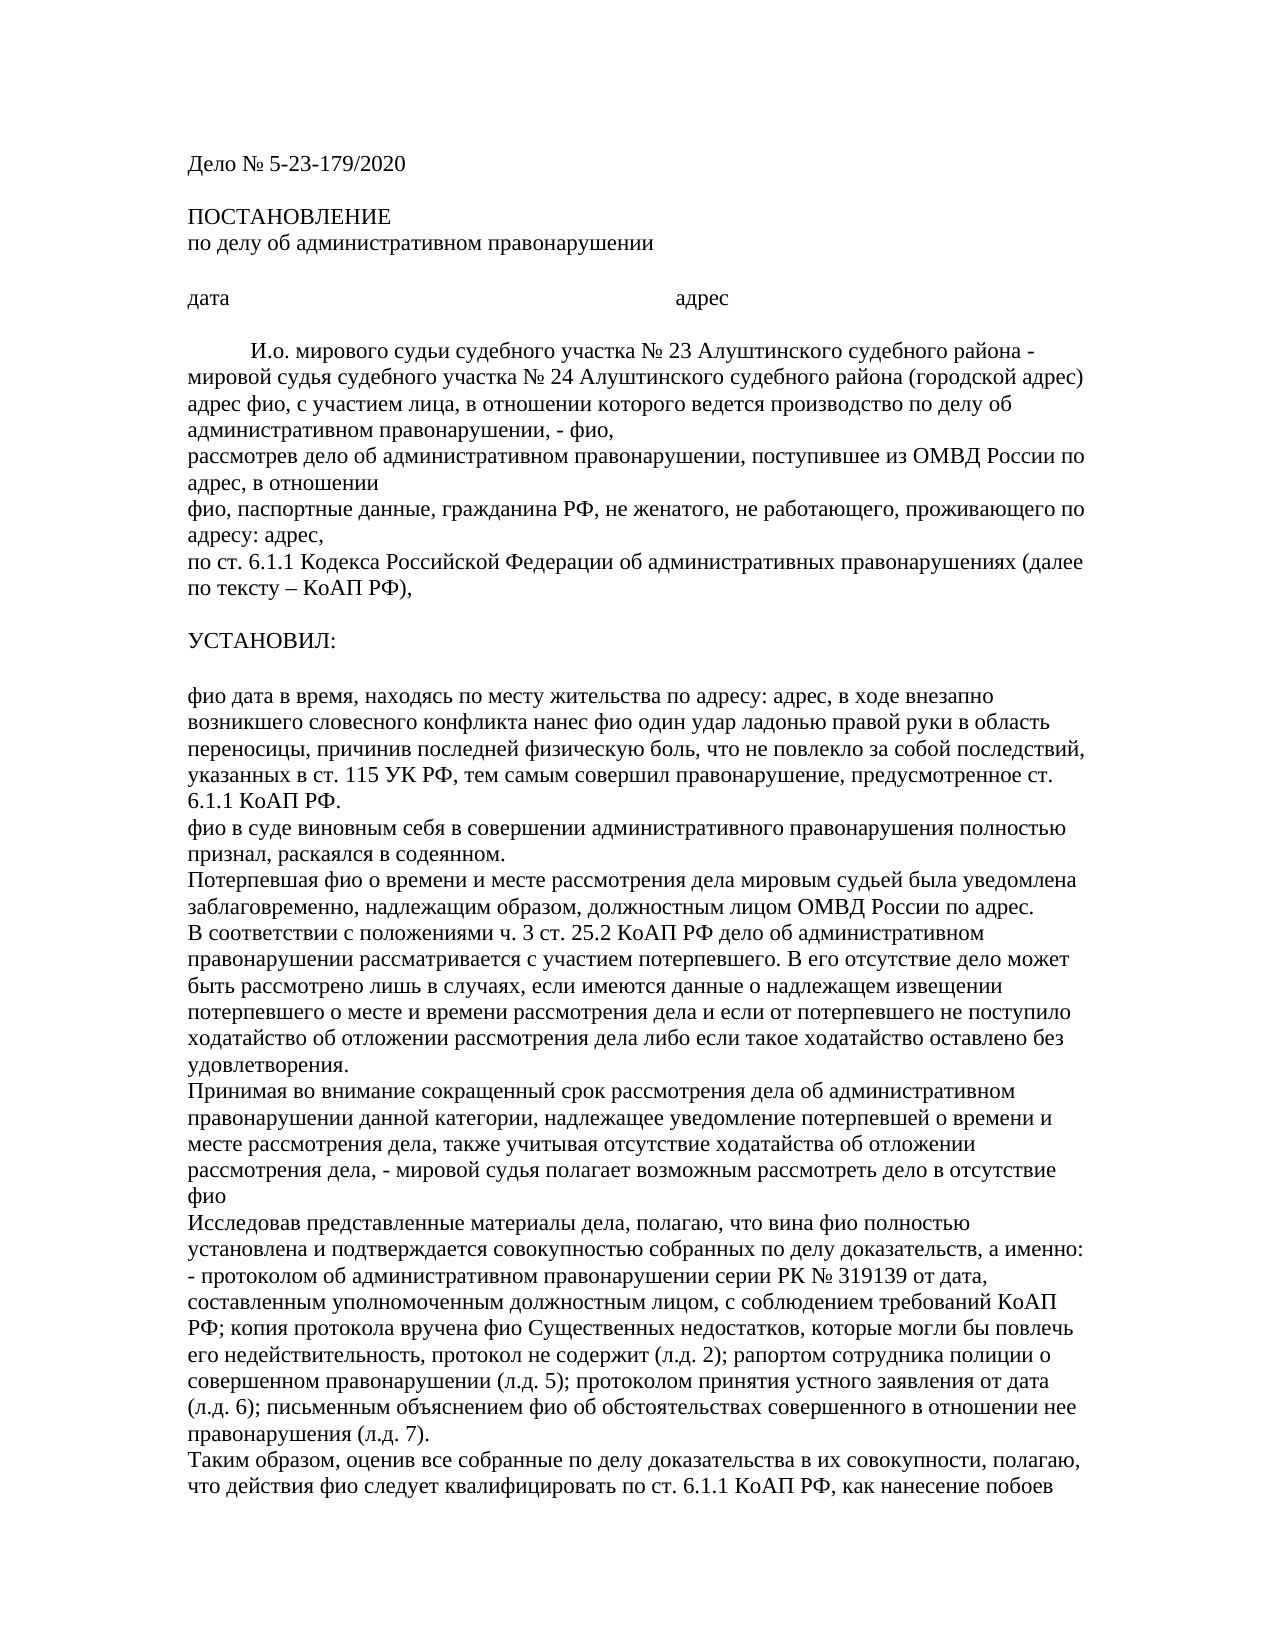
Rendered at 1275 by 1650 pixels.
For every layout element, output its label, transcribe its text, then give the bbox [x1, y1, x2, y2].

text Дело № 5-23-179/2020 [187, 150, 1087, 176]
text рассмотрев дело об административном правонарушении, поступившее из ОМВД России по адрес, в отношении [187, 442, 1087, 495]
text И.о. мирового судьи судебного участка № 23 Алуштинского судебного района - мировой судья судебного участка № 24 Алуштинского судебного района (городской адрес) адрес фио, с участием лица, в отношении которого ведется производство по делу об административном правонарушении, - фио, [187, 337, 1087, 442]
text УСТАНОВИЛ: [187, 627, 1087, 653]
text фио дата в время, находясь по месту жительства по адресу: адрес, в ходе внезапно возникшего словесного конфликта нанес фио один удар ладонью правой руки в область переносицы, причинив последней физическую боль, что не повлекло за собой последствий, указанных в ст. 115 УК РФ, тем самым совершил правонарушение, предусмотренное ст. 6.1.1 КоАП РФ. [187, 682, 1087, 814]
text дата адрес [187, 284, 1087, 311]
text - протоколом об административном правонарушении серии РК № 319139 от дата, составленным уполномоченным должностным лицом, с соблюдением требований КоАП РФ; копия протокола вручена фио Существенных недостатков, которые могли бы повлечь его недействительность, протокол не содержит (л.д. 2); рапортом сотрудника полиции о совершенном правонарушении (л.д. 5); протоколом принятия устного заявления от дата (л.д. 6); письменным объяснением фио об обстоятельствах совершенного в отношении нее правонарушения (л.д. 7). [187, 1262, 1087, 1446]
text В соответствии с положениями ч. 3 ст. 25.2 КоАП РФ дело об административном правонарушении рассматривается с участием потерпевшего. В его отсутствие дело может быть рассмотрено лишь в случаях, если имеются данные о надлежащем извещении потерпевшего о месте и времени рассмотрения дела и если от потерпевшего не поступило ходатайство об отложении рассмотрения дела либо если такое ходатайство оставлено без удовлетворения. [187, 919, 1087, 1077]
text ПОСТАНОВЛЕНИЕ [187, 203, 1087, 229]
text фио в суде виновным себя в совершении административного правонарушения полностью признал, раскаялся в содеянном. [187, 814, 1087, 866]
text Принимая во внимание сокращенный срок рассмотрения дела об административном правонарушении данной категории, надлежащее уведомление потерпевшей о времени и месте рассмотрения дела, также учитывая отсутствие ходатайства об отложении рассмотрения дела, - мировой судья полагает возможным рассмотреть дело в отсутствие фио [187, 1077, 1087, 1209]
text Потерпевшая фио о времени и месте рассмотрения дела мировым судьей была уведомлена заблаговременно, надлежащим образом, должностным лицом ОМВД России по адрес. [187, 866, 1087, 919]
text фио, паспортные данные, гражданина РФ, не женатого, не работающего, проживающего по адресу: адрес, [187, 495, 1087, 548]
text по делу об административном правонарушении [187, 229, 1087, 255]
text по ст. 6.1.1 Кодекса Российской Федерации об административных правонарушениях (далее по тексту – КоАП РФ), [187, 548, 1087, 600]
text Исследовав представленные материалы дела, полагаю, что вина фио полностью установлена и подтверждается совокупностью собранных по делу доказательств, а именно: [187, 1209, 1087, 1262]
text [187, 1446, 1087, 1499]
